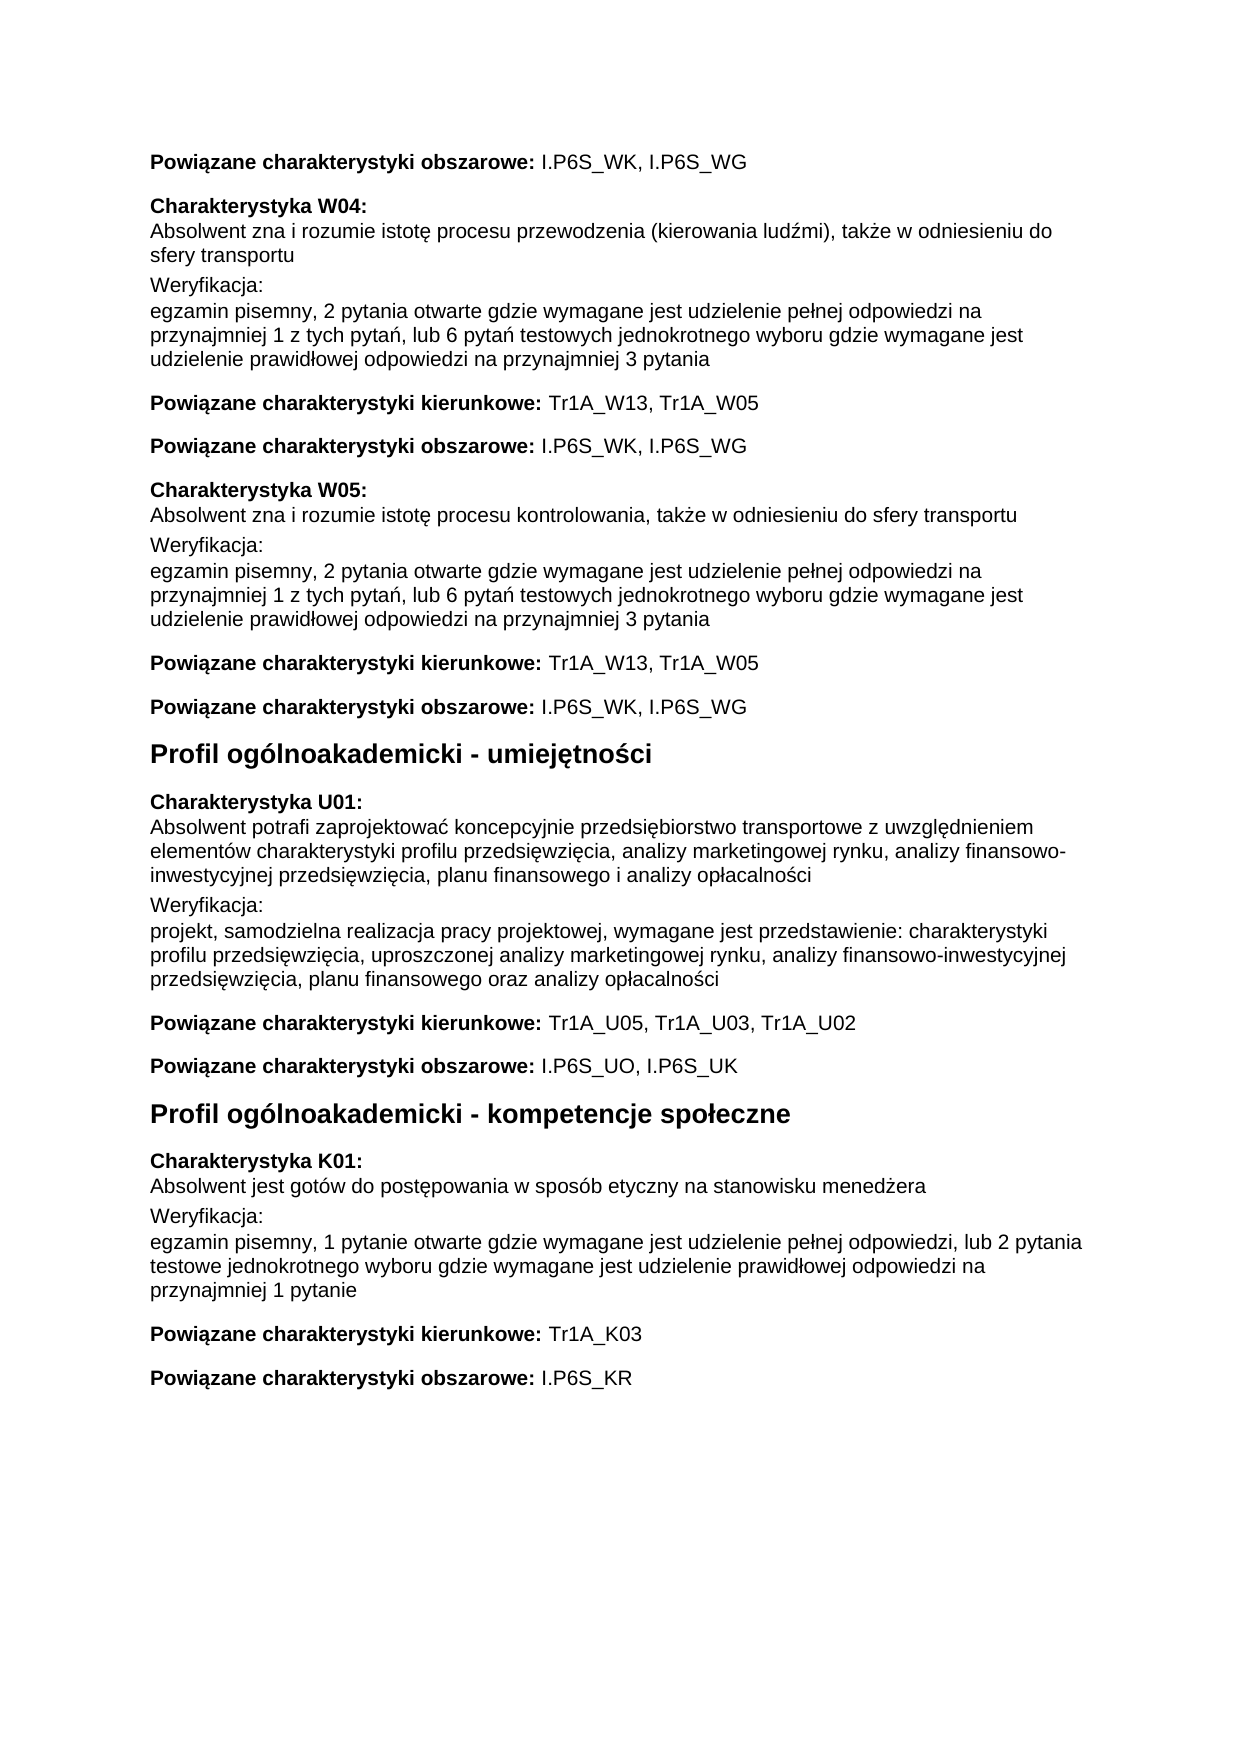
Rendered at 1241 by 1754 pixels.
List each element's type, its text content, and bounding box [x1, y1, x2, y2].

text Charakterystyka K01: [150, 1149, 1090, 1173]
text Charakterystyka W04: [150, 194, 1090, 218]
text Weryfikacja: [150, 893, 1090, 917]
text Powiązane charakterystyki kierunkowe: Tr1A_K03 [150, 1322, 1090, 1346]
text Powiązane charakterystyki obszarowe: I.P6S_WK, I.P6S_WG [150, 695, 1090, 719]
text Absolwent zna i rozumie istotę procesu przewodzenia (kierowania ludźmi), także w odniesieniu do sfery transportu [150, 219, 1090, 267]
text Absolwent zna i rozumie istotę procesu kontrolowania, także w odniesieniu do sfery transportu [150, 503, 1090, 527]
text egzamin pisemny, 1 pytanie otwarte gdzie wymagane jest udzielenie pełnej odpowiedzi, lub 2 pytania testowe jednokrotnego wyboru gdzie wymagane jest udzielenie prawidłowej odpowiedzi na przynajmniej 1 pytanie [150, 1230, 1090, 1302]
text projekt, samodzielna realizacja pracy projektowej, wymagane jest przedstawienie: charakterystyki profilu przedsięwzięcia, uproszczonej analizy marketingowej rynku, analizy finansowo-inwestycyjnej przedsięwzięcia, planu finansowego oraz analizy opłacalności [150, 919, 1090, 991]
text Powiązane charakterystyki kierunkowe: Tr1A_W13, Tr1A_W05 [150, 651, 1090, 675]
subtitle Profil ogólnoakademicki - umiejętności [150, 738, 1090, 770]
text Powiązane charakterystyki obszarowe: I.P6S_WK, I.P6S_WG [150, 150, 1090, 174]
text Weryfikacja: [150, 1204, 1090, 1228]
text Powiązane charakterystyki obszarowe: I.P6S_UO, I.P6S_UK [150, 1054, 1090, 1078]
text Powiązane charakterystyki obszarowe: I.P6S_KR [150, 1366, 1090, 1389]
text Charakterystyka U01: [150, 789, 1090, 813]
text Weryfikacja: [150, 533, 1090, 557]
text Powiązane charakterystyki kierunkowe: Tr1A_U05, Tr1A_U03, Tr1A_U02 [150, 1010, 1090, 1034]
text Powiązane charakterystyki obszarowe: I.P6S_WK, I.P6S_WG [150, 434, 1090, 458]
text Absolwent potrafi zaprojektować koncepcyjnie przedsiębiorstwo transportowe z uwzględnieniem elementów charakterystyki profilu przedsięwzięcia, analizy marketingowej rynku, analizy finansowo-inwestycyjnej przedsięwzięcia, planu finansowego i analizy opłacalności [150, 814, 1090, 886]
subtitle Profil ogólnoakademicki - kompetencje społeczne [150, 1098, 1090, 1129]
text Absolwent jest gotów do postępowania w sposób etyczny na stanowisku menedżera [150, 1174, 1090, 1198]
text Weryfikacja: [150, 273, 1090, 297]
text Charakterystyka W05: [150, 478, 1090, 502]
text Powiązane charakterystyki kierunkowe: Tr1A_W13, Tr1A_W05 [150, 391, 1090, 414]
